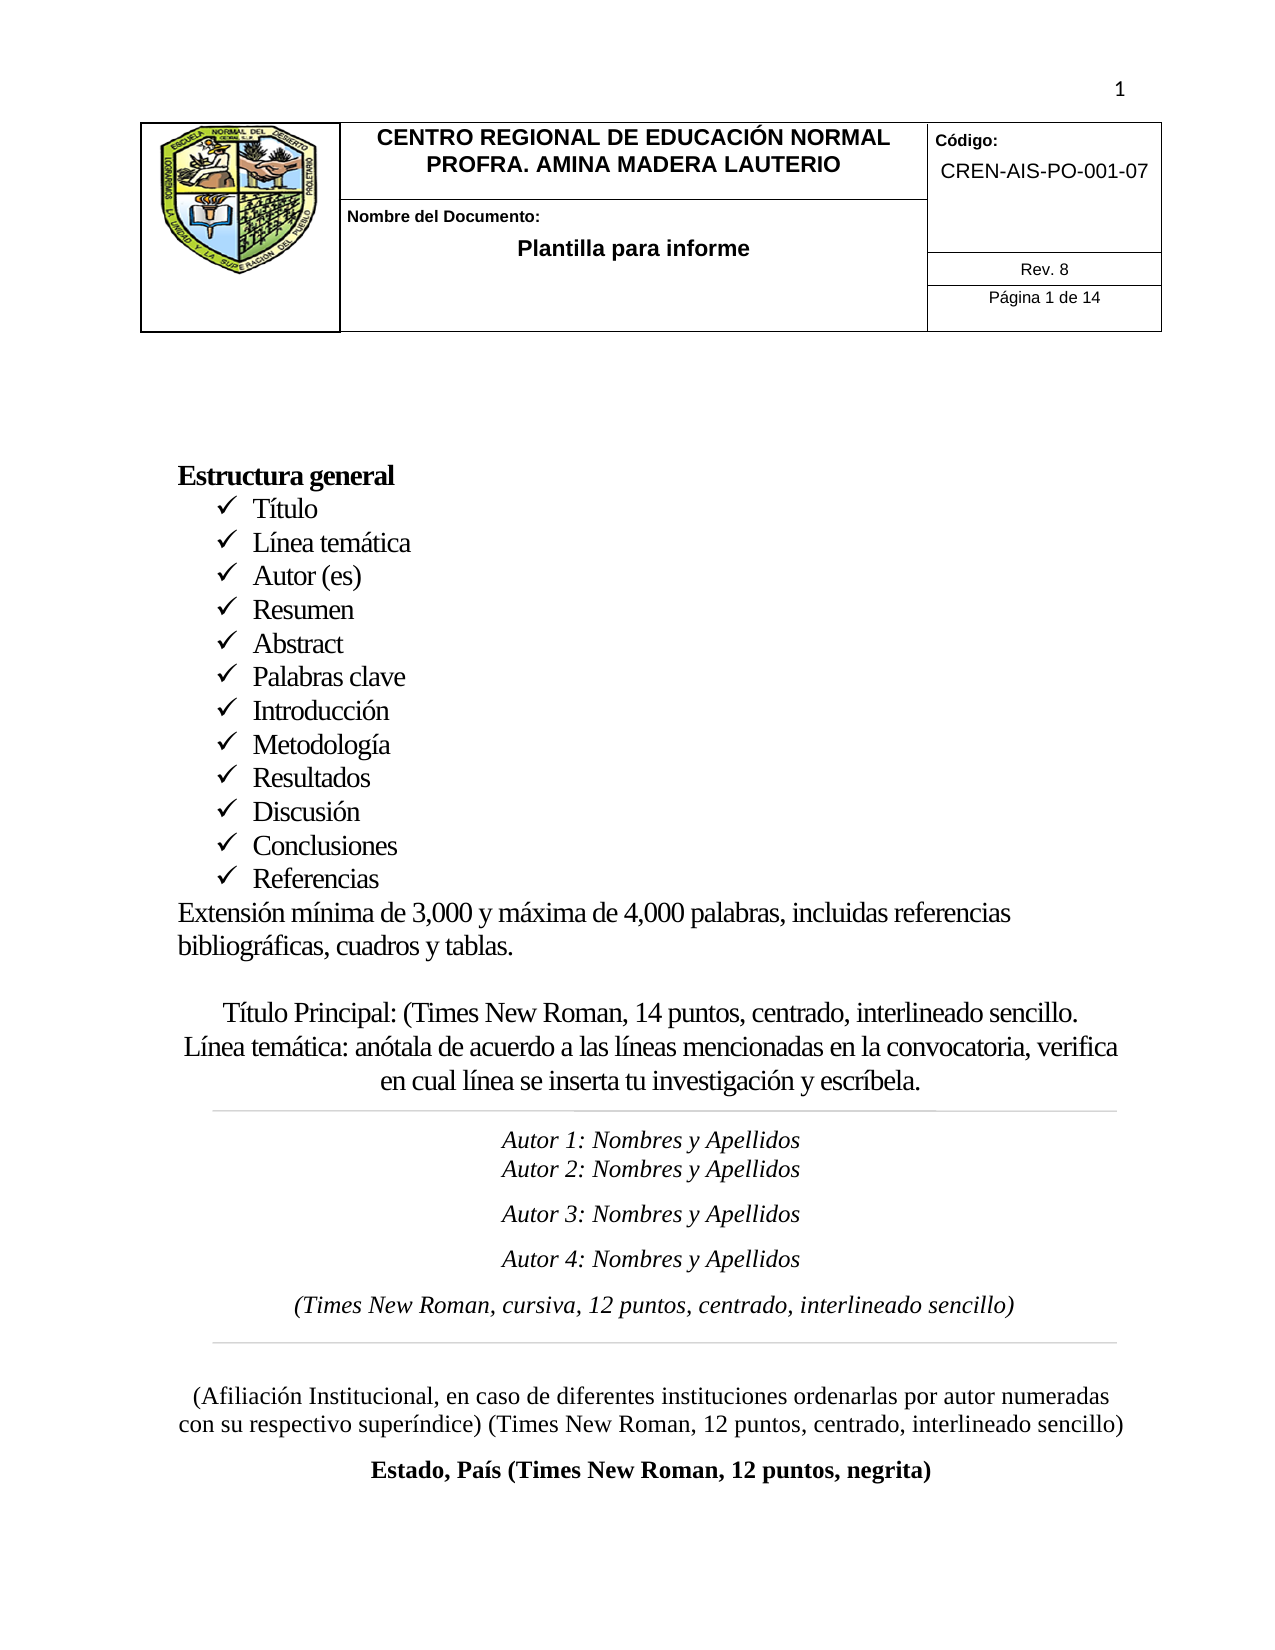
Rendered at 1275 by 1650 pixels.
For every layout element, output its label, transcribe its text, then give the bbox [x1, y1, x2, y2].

list Introducción [215, 693, 1125, 727]
text (Afiliación Institucional, en caso de diferentes instituciones ordenarlas por autor numeradas con su respectivo superíndice) (Times New Roman, 12 puntos, centrado, interlineado sencillo) [177, 1381, 1125, 1438]
text Autor 1: Nombres y Apellidos [177, 1125, 1125, 1154]
text Título Principal: (Times New Roman, 14 puntos, centrado, interlineado sencillo. [177, 996, 1125, 1029]
text Autor 4: Nombres y Apellidos [177, 1244, 1125, 1273]
text Autor 3: Nombres y Apellidos [177, 1199, 1125, 1228]
picture [158, 124, 322, 279]
text Extensión mínima de 3,000 y máxima de 4,000 palabras, incluidas referencias bibliográficas, cuadros y tablas. [177, 895, 1125, 962]
list Conclusiones [215, 828, 1125, 861]
list Referencias [215, 861, 1125, 895]
list Palabras clave [215, 659, 1125, 693]
list Abstract [215, 626, 1125, 659]
list Línea temática [215, 525, 1125, 558]
list Título [215, 491, 1125, 525]
text Autor 2: Nombres y Apellidos [177, 1154, 1125, 1182]
text Estructura general [177, 458, 1125, 491]
list Metodología [215, 727, 1125, 760]
list Resumen [215, 592, 1125, 626]
list Resultados [215, 760, 1125, 794]
list Autor (es) [215, 558, 1125, 592]
list Discusión [215, 794, 1125, 828]
text (Times New Roman, cursiva, 12 puntos, centrado, interlineado sencillo) [177, 1290, 1125, 1319]
text Línea temática: anótala de acuerdo a las líneas mencionadas en la convocatoria, verifica en cual línea se inserta tu investigación y escríbela. [177, 1029, 1125, 1096]
text Estado, País (Times New Roman, 12 puntos, negrita) [177, 1455, 1125, 1484]
